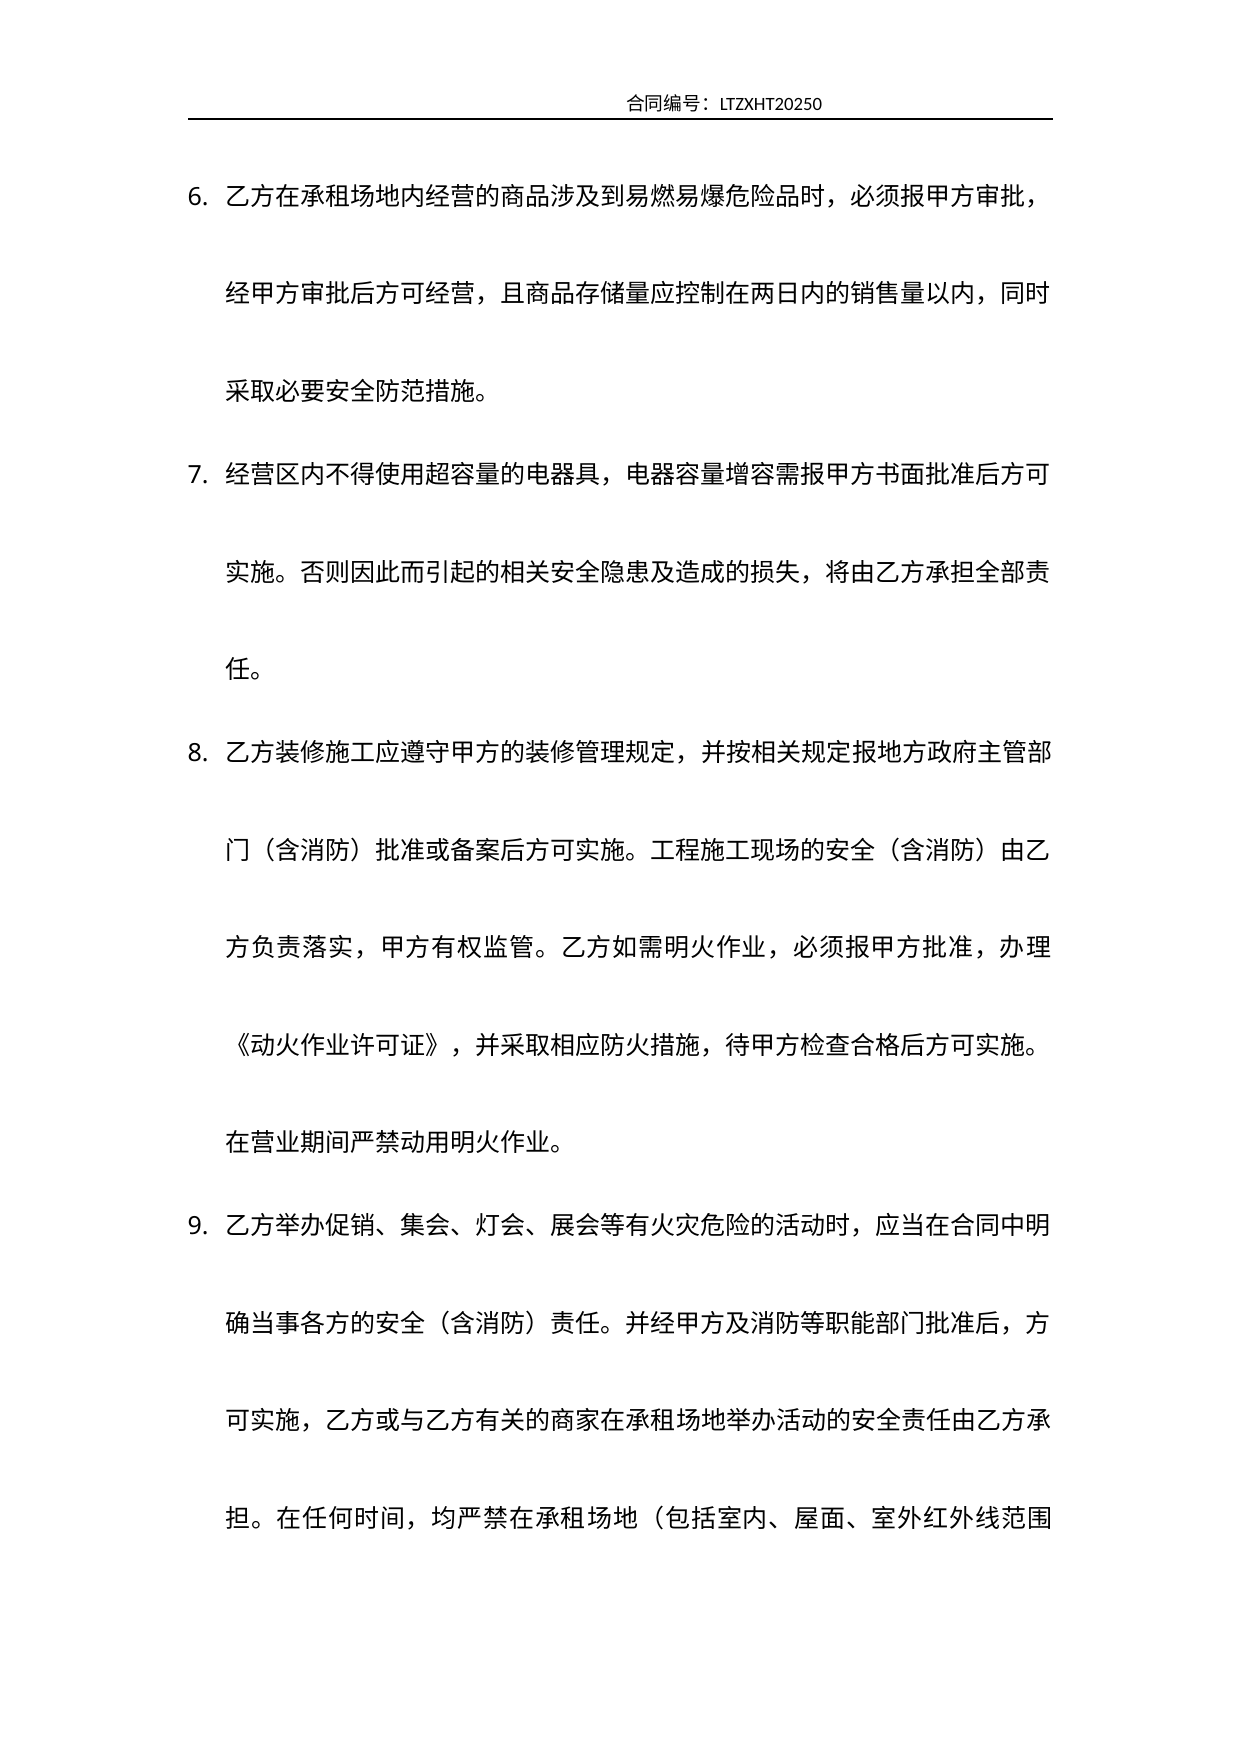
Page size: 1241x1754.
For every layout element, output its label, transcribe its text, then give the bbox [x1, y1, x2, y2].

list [187, 1191, 1053, 1549]
list 经营区内不得使用超容量的电器具，电器容量增容需报甲方书面批准后方可实施。否则因此而引起的相关安全隐患及造成的损失，将由乙方承担全部责任。 [187, 440, 1053, 700]
list 乙方在承租场地内经营的商品涉及到易燃易爆危险品时，必须报甲方审批，经甲方审批后方可经营，且商品存储量应控制在两日内的销售量以内，同时采取必要安全防范措施。 [187, 162, 1053, 422]
list 乙方装修施工应遵守甲方的装修管理规定，并按相关规定报地方政府主管部门（含消防）批准或备案后方可实施。工程施工现场的安全（含消防）由乙方负责落实，甲方有权监管。乙方如需明火作业，必须报甲方批准，办理《动火作业许可证》，并采取相应防火措施，待甲方检查合格后方可实施。在营业期间严禁动用明火作业。 [187, 718, 1053, 1173]
